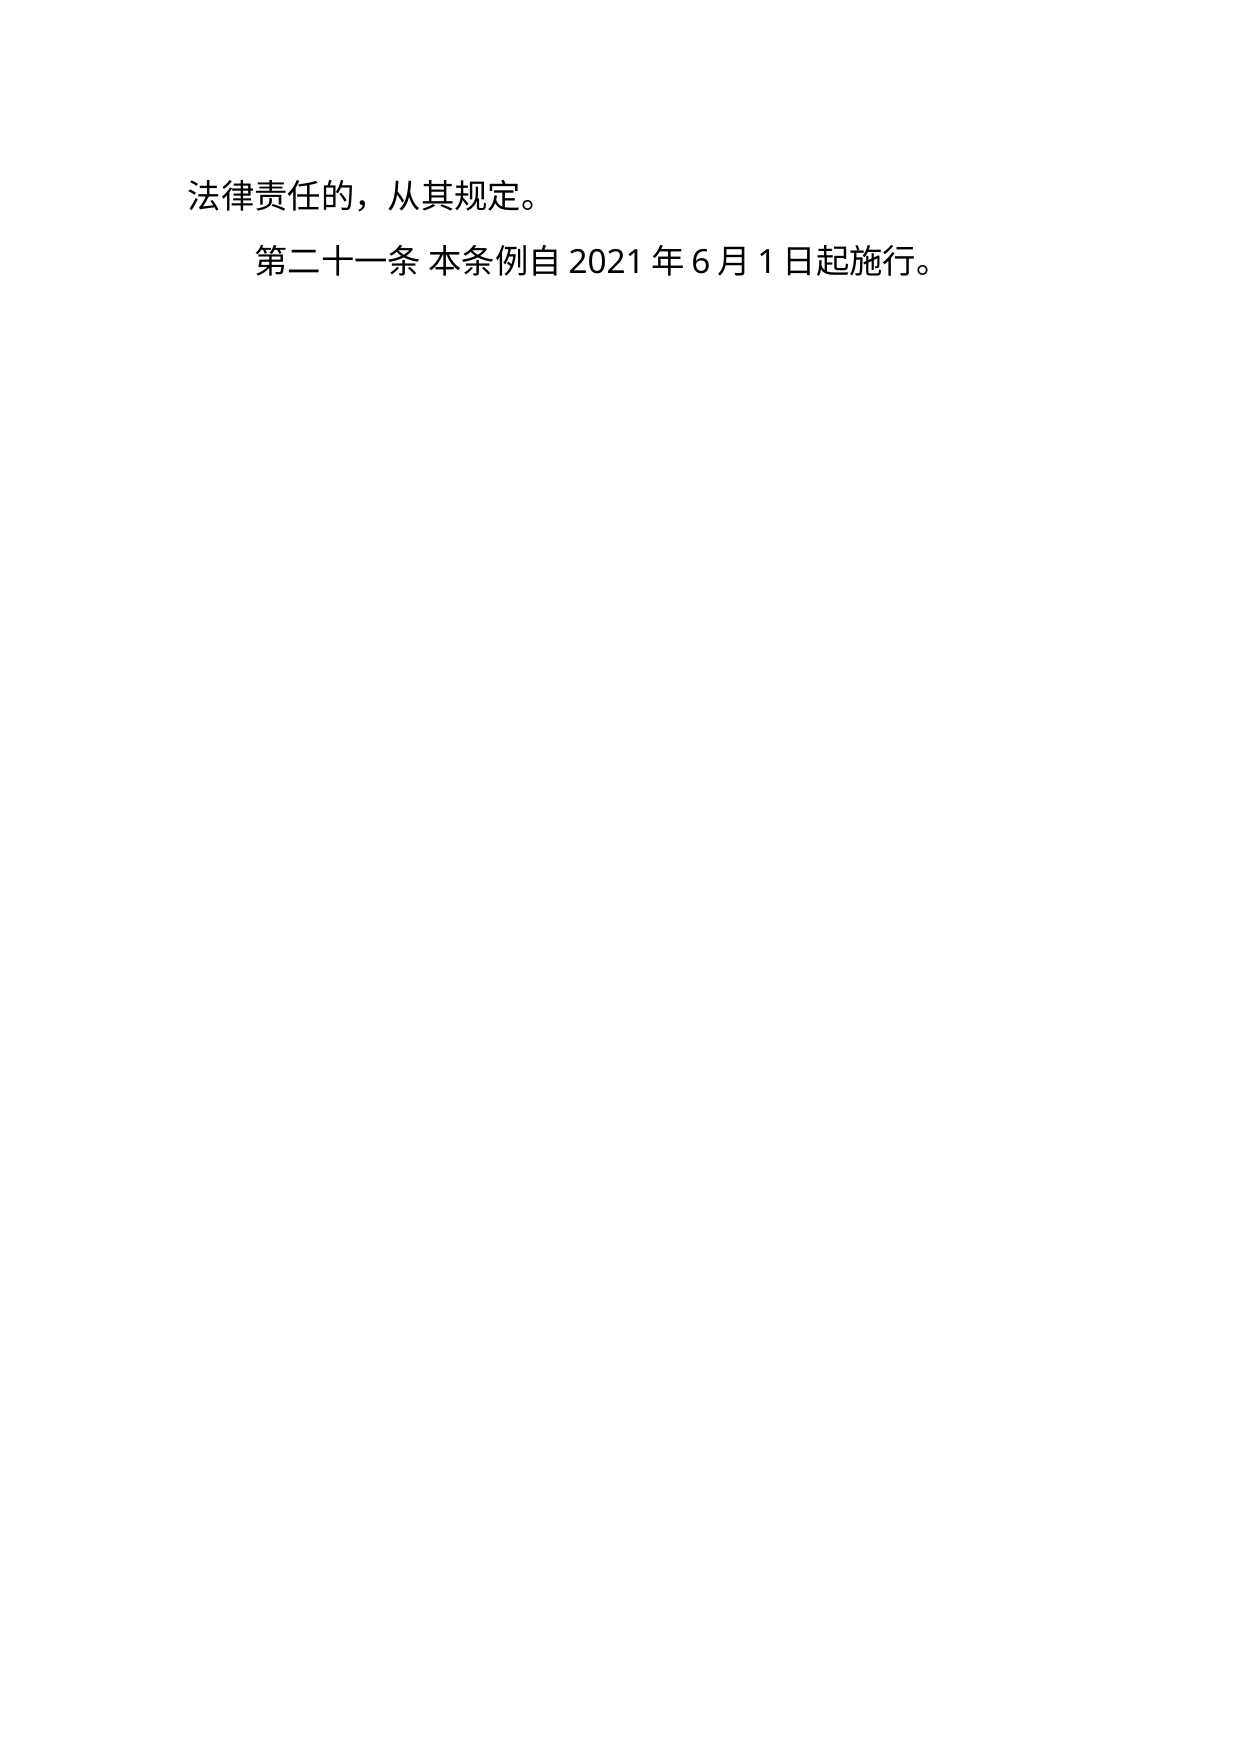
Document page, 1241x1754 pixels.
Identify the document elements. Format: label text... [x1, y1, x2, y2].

text 第二十一条 本条例自2021年6月1日起施行。 [187, 227, 1053, 292]
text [187, 162, 1053, 227]
